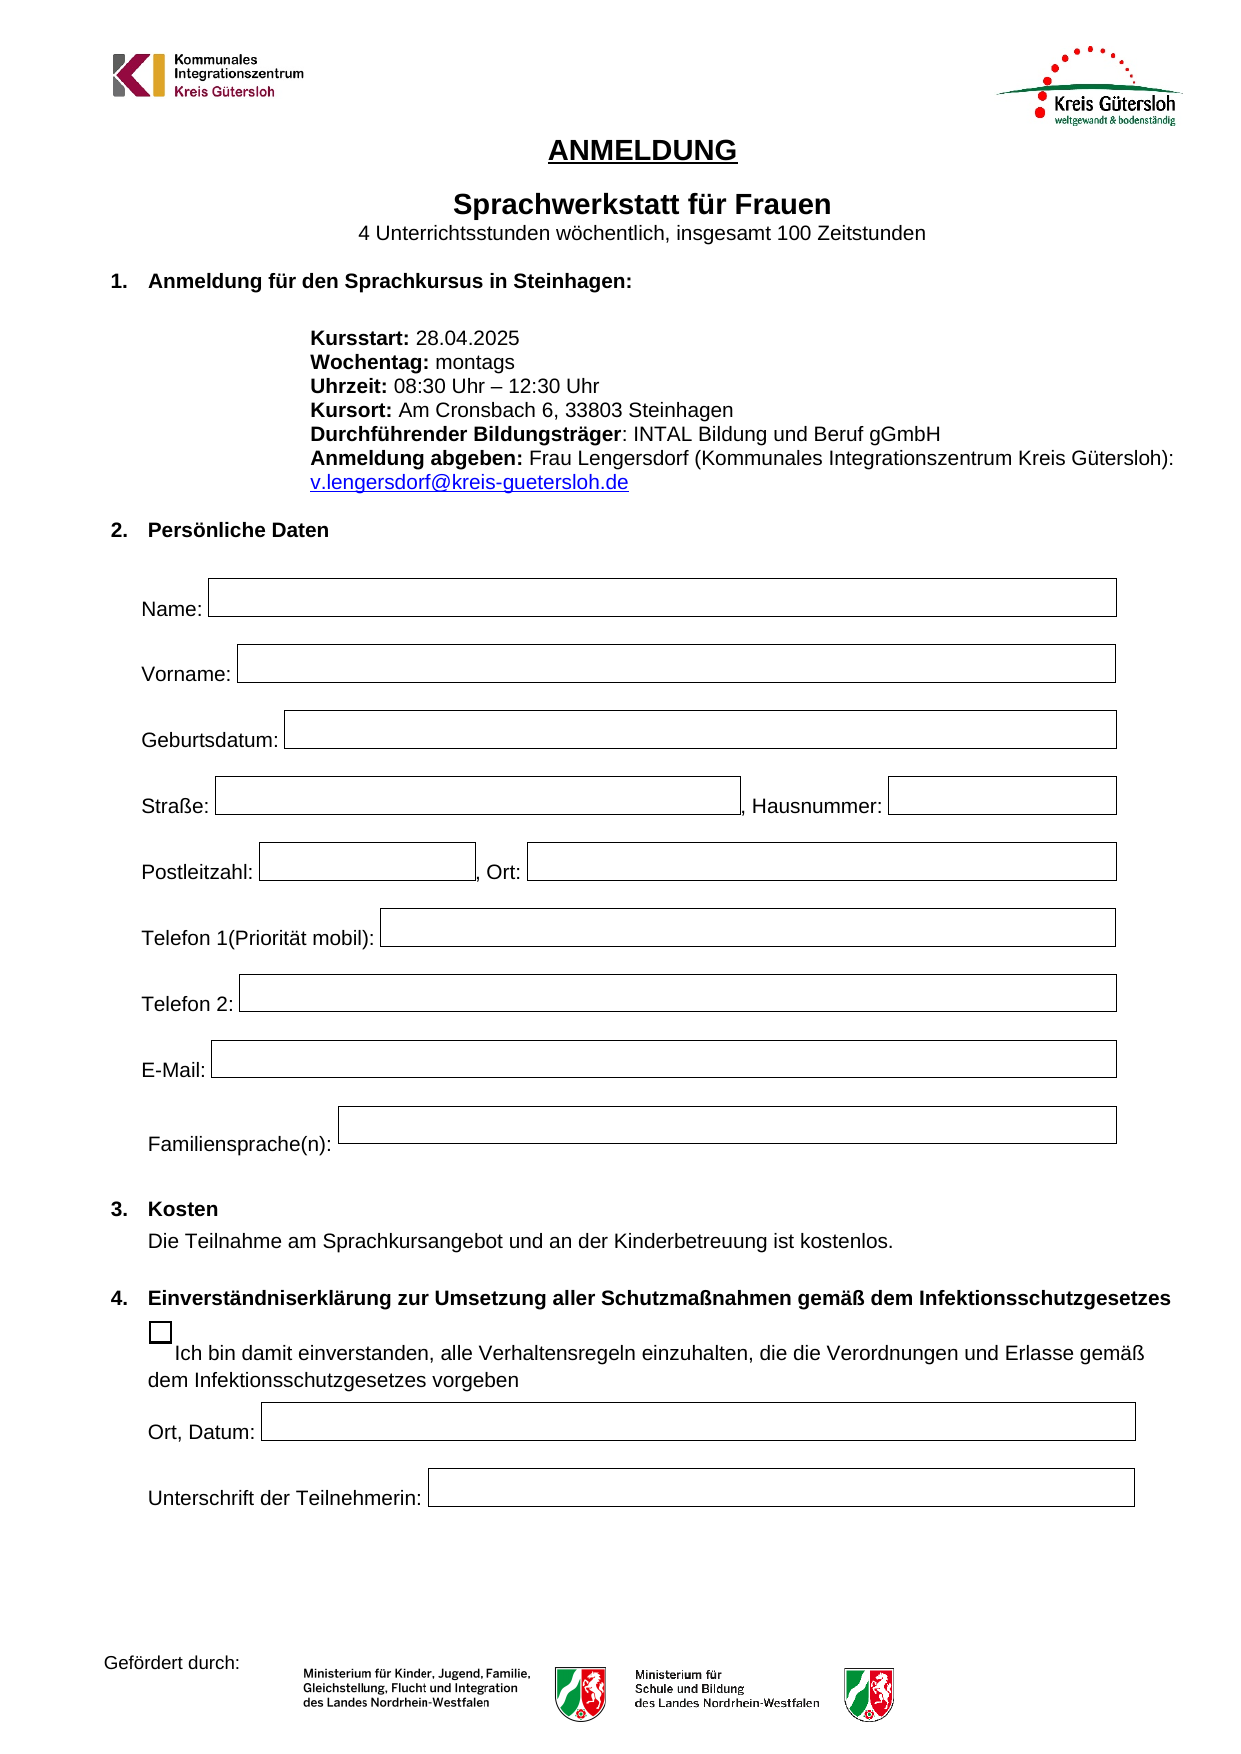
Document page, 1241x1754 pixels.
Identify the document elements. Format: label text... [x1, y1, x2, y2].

list Anmeldung für den Sprachkursus in Steinhagen: [110, 269, 1181, 293]
text Straße: , Hausnummer: [141, 776, 1181, 818]
text Durchführender Bildungsträger: INTAL Bildung und Beruf gGmbH [103, 422, 1181, 446]
text ANMELDUNG [103, 133, 1181, 166]
text E-Mail: [141, 1040, 1181, 1082]
text Ort, Datum: [148, 1402, 1181, 1444]
picture [303, 1667, 606, 1722]
text 4 Unterrichtsstunden wöchentlich, insgesamt 100 Zeitstunden [103, 221, 1181, 245]
text Name: [141, 578, 1181, 620]
text Familiensprache(n): [148, 1106, 1181, 1156]
text Geburtsdatum: [141, 710, 1181, 752]
text Telefon 2: [141, 974, 1181, 1016]
text Sprachwerkstatt für Frauen [103, 187, 1181, 221]
text Kursort: Am Cronsbach 6, 33803 Steinhagen [310, 398, 1181, 422]
text Telefon 1(Priorität mobil): [141, 908, 1181, 950]
list Einverständniserklärung zur Umsetzung aller Schutzmaßnahmen gemäß dem Infektionsschutzgesetzes [111, 1285, 1181, 1309]
list Persönliche Daten [111, 518, 1181, 542]
list Kosten [111, 1197, 1181, 1221]
text Kursstart: 28.04.2025 Wochentag: montags [310, 326, 1181, 374]
text Vorname: [141, 644, 1181, 686]
text Unterschrift der Teilnehmerin: [148, 1468, 1181, 1510]
picture [113, 52, 304, 99]
text Uhrzeit: 08:30 Uhr – 12:30 Uhr [103, 374, 1181, 398]
text Postleitzahl: , Ort: [141, 842, 1181, 884]
text Anmeldung abgeben: Frau Lengersdorf (Kommunales Integrationszentrum Kreis Gütersloh): v.lengersdorf@kreis-guetersloh.de [310, 446, 1181, 494]
picture [635, 1668, 894, 1722]
list Ich bin damit einverstanden, alle Verhaltensregeln einzuhalten, die die Verordnungen und Erlasse gemäß dem Infektionsschutzgesetzes vorgeben [148, 1312, 1181, 1391]
text Die Teilnahme am Sprachkursangebot und an der Kinderbetreuung ist kostenlos. [103, 1229, 1181, 1253]
picture [994, 46, 1183, 126]
